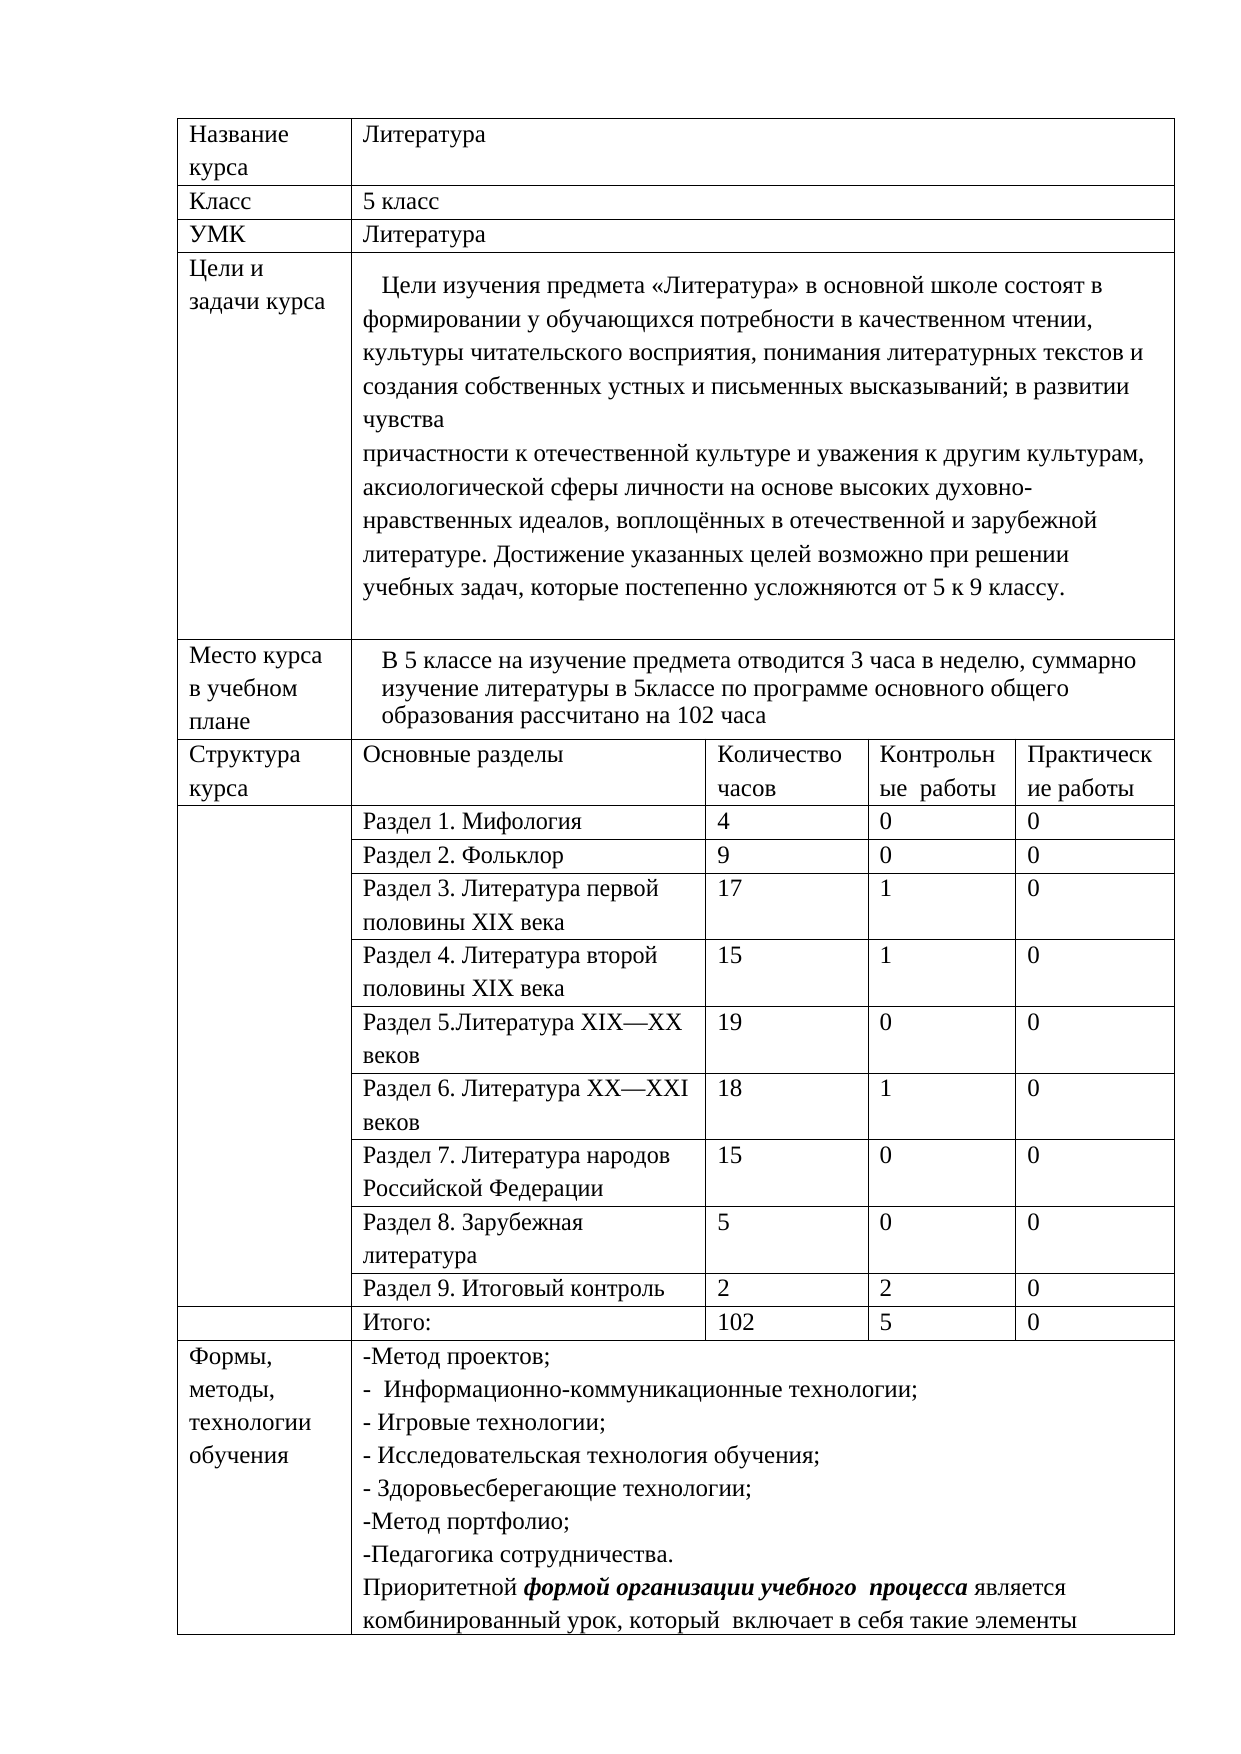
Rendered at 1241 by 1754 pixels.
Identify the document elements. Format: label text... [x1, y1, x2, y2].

table_cell 9 [706, 840, 868, 872]
table_cell 5 [869, 1307, 1015, 1340]
table_cell Раздел 2. Фольклор [352, 840, 705, 872]
table_cell 17 [706, 874, 868, 939]
table_header Название курса [178, 119, 351, 185]
table_cell 1 [869, 1074, 1015, 1139]
table_cell 0 [1016, 1307, 1174, 1340]
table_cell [352, 1341, 1174, 1634]
table_cell Цели изучения предмета «Литература» в основной школе состоят в формировании у обучающихся потребности в качественном чтении, культуры читательского восприятия, понимания литературных текстов и создания собственных устных и письменных высказываний; в развитии чувства причастности к отечественной культуре и уважения к другим культурам, аксиологической сферы личности на основе высоких духовно-нравственных идеалов, воплощённых в отечественной и зарубежной литературе. Достижение указанных целей возможно при решении учебных задач, которые постепенно усложняются от 5 к 9 классу. [352, 253, 1174, 639]
table_cell 5 класс [352, 186, 1174, 218]
table_cell Структура курса [178, 740, 351, 805]
table_cell 0 [1016, 1007, 1174, 1072]
table_cell 0 [1016, 806, 1174, 839]
table_cell Место курса в учебном плане [178, 640, 351, 738]
table_cell 15 [706, 1140, 868, 1206]
table_cell 5 [706, 1207, 868, 1272]
table_cell Раздел 5.Литература XIX—ХХ веков [352, 1007, 705, 1072]
table_cell Раздел 9. Итоговый контроль [352, 1274, 705, 1306]
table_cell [178, 1341, 351, 1634]
table_cell Раздел 1. Мифология [352, 806, 705, 839]
table_cell 0 [869, 1140, 1015, 1206]
table_cell 4 [706, 806, 868, 839]
table_cell Раздел 4. Литература второй половины XIX века [352, 940, 705, 1006]
table_cell Раздел 7. Литература народов Российской Федерации [352, 1140, 705, 1206]
table_cell Контрольные работы [869, 740, 1015, 805]
table_cell Итого: [352, 1307, 705, 1340]
table_cell Количество часов [706, 740, 868, 805]
table_cell 0 [1016, 1207, 1174, 1272]
table_cell Литература [352, 220, 1174, 252]
table_cell Раздел 8. Зарубежная литература [352, 1207, 705, 1272]
table_cell 1 [869, 874, 1015, 939]
table_cell 0 [869, 1207, 1015, 1272]
table_cell В 5 классе на изучение предмета отводится 3 часа в неделю, суммарно изучение литературы в 5классе по программе основного общего образования рассчитано на 102 часа [352, 640, 1174, 738]
table_header Литература [352, 119, 1174, 185]
table_cell [178, 1307, 351, 1340]
table_cell Основные разделы [352, 740, 705, 805]
table_cell 0 [1016, 1074, 1174, 1139]
table_cell 0 [1016, 1274, 1174, 1306]
table_cell Практические работы [1016, 740, 1174, 805]
table_cell 18 [706, 1074, 868, 1139]
table_cell 0 [869, 1007, 1015, 1072]
table_cell 0 [869, 840, 1015, 872]
table_cell Класс [178, 186, 351, 218]
table_cell 2 [706, 1274, 868, 1306]
table_cell 0 [1016, 874, 1174, 939]
table_cell Раздел 6. Литература XX—XXI веков [352, 1074, 705, 1139]
table_cell Цели и задачи курса [178, 253, 351, 639]
table_cell Раздел 3. Литература первой половины XIX века [352, 874, 705, 939]
table_cell 0 [869, 806, 1015, 839]
table_cell 102 [706, 1307, 868, 1340]
table_cell 19 [706, 1007, 868, 1072]
table_cell УМК [178, 220, 351, 252]
table_cell 1 [869, 940, 1015, 1006]
table_cell 15 [706, 940, 868, 1006]
table_cell 0 [1016, 1140, 1174, 1206]
table_cell 0 [1016, 840, 1174, 872]
table_cell 2 [869, 1274, 1015, 1306]
table_cell 0 [1016, 940, 1174, 1006]
table_cell [178, 806, 351, 1306]
